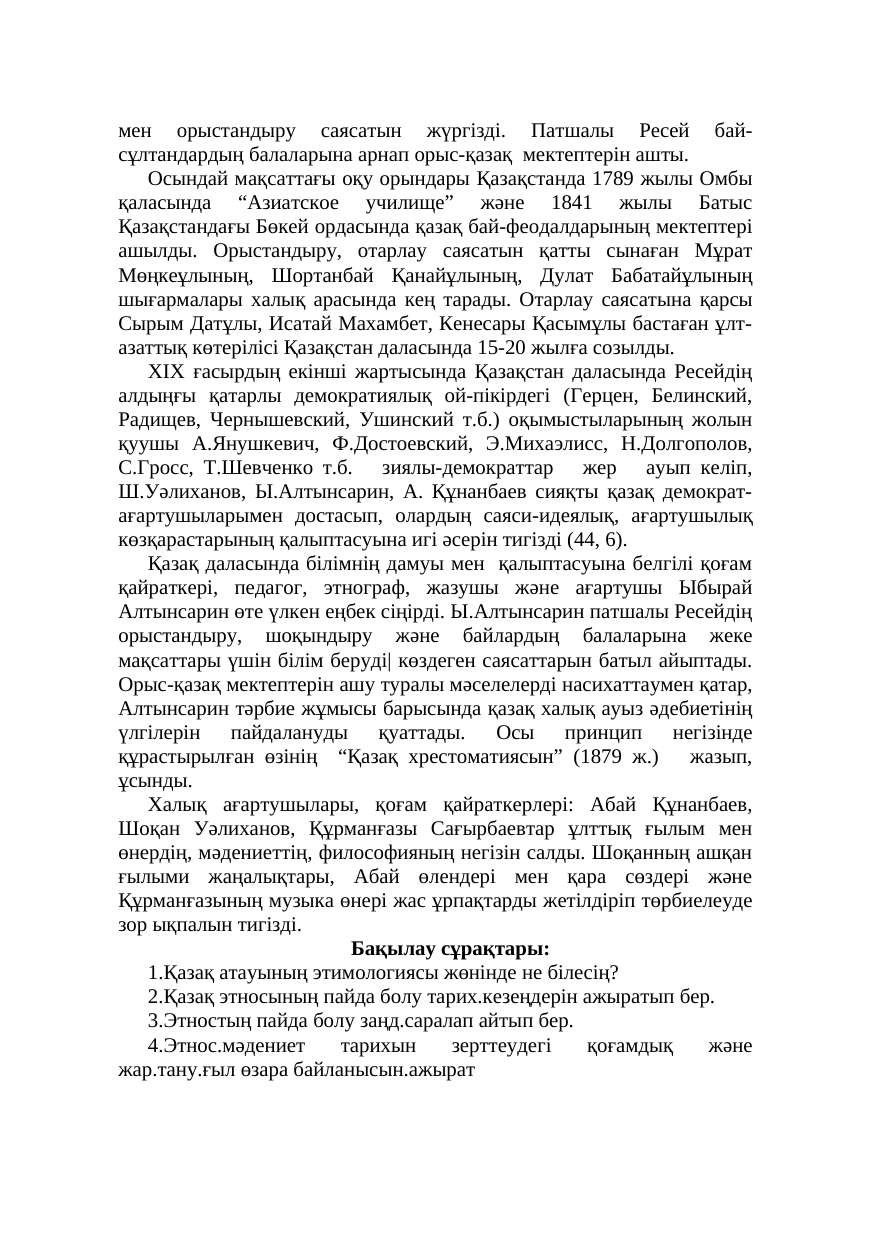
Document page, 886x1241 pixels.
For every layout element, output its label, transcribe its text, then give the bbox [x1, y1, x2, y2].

text 2.Қазақ этносының пайда болу тарих.кезеңдерiн ажыратып бер. [118, 984, 753, 1008]
text Халық ағартушылары, қоғам қайраткерлерi: Абай Құнанбаев, Шоқан Уәлиханов, Құрманғазы Сағырбаевтар ұлттық ғылым мен өнердiң, мәдениеттiң, философияның негiзiн салды. Шоқанның ашқан ғылыми жаңалықтары, Абай өлендерi мен қара сөздерi және Құрманғазының музыка өнерi жас ұрпақтарды жетiлдiрiп төрбиелеуде зор ықпалын тигiздi. [118, 792, 753, 936]
text Қазақ даласында бiлiмнiң дамуы мен қалыптасуына белгiлi қоғам қайраткерi, педагог, этнограф, жазушы және ағартушы Ыбырай Алтынсарин өте үлкен еңбек сiңiрдi. Ы.Алтынсарин патшалы Ресейдiң орыстандыру, шоқындыру және байлардың балаларына жеке мақсаттары үшiн бiлiм берудi| көздеген саясаттарын батыл айыптады. Орыс-қазақ мектептерiн ашу туралы мәселелердi насихаттаумен қатар, Алтынсарин тәрбие жұмысы барысында қазақ халық ауыз әдебиетiнiң үлгiлерiн пайдалануды қуаттады. Осы принцип негiзiнде құрастырылған өзiнiң “Қазақ хрестоматиясын” (1879 ж.) жазып, ұсынды. [118, 551, 753, 792]
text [118, 118, 753, 166]
text Осындай мақсаттағы оқу орындары Қазақстанда 1789 жылы Омбы қаласында “Азиатское училище” және 1841 жылы Батыс Қазақстандағы Бөкей ордасында қазақ бай-феодалдарының мектептерi ашылды. Орыстандыру, отарлау саясатын қатты сынаған Мұрат Мөңкеұлының, Шортанбай Қанайұлының, Дулат Бабатайұлының шығармалары халық арасында кең тарады. Отарлау саясатына қарсы Сырым Датұлы, Исатай Махамбет, Кенесары Қасымұлы бастаған ұлт-азаттық көтерiлiсi Қазақстан даласында 15-20 жылға созылды. [118, 166, 753, 359]
text 4.Этнос.мәдениет тарихын зерттеудегi қоғамдық және жар.тану.ғыл өзара байланысын.ажырат [118, 1032, 753, 1081]
text XIX ғасырдың екiншi жартысында Қазақстан даласында Ресейдiң алдыңғы қатарлы демократиялық ой-пiкiрдегi (Герцен, Белинский, Радищев, Чернышевский, Ушинский т.б.) оқымыстыларының жолын қуушы А.Янушкевич, Ф.Достоевский, Э.Михаэлисс, Н.Долгополов, С.Гросс, Т.Шевченко т.б. зиялы-демократтар жер ауып келiп, Ш.Уәлиханов, Ы.Алтынсарин, А. Құнанбаев сияқты қазақ демократ-ағартушыларымен достасып, олардың саяси-идеялық, ағартушылық көзқарастарының қалыптасуына игi әсерiн тигiздi (44, 6). [118, 359, 753, 551]
text 1.Қазақ атауының этимологиясы жөнiнде не бiлесiң? [118, 960, 753, 984]
text 3.Этностың пайда болу заңд.саралап айтып бер. [118, 1008, 753, 1032]
text Бақылау сұрақтары: [118, 936, 753, 960]
